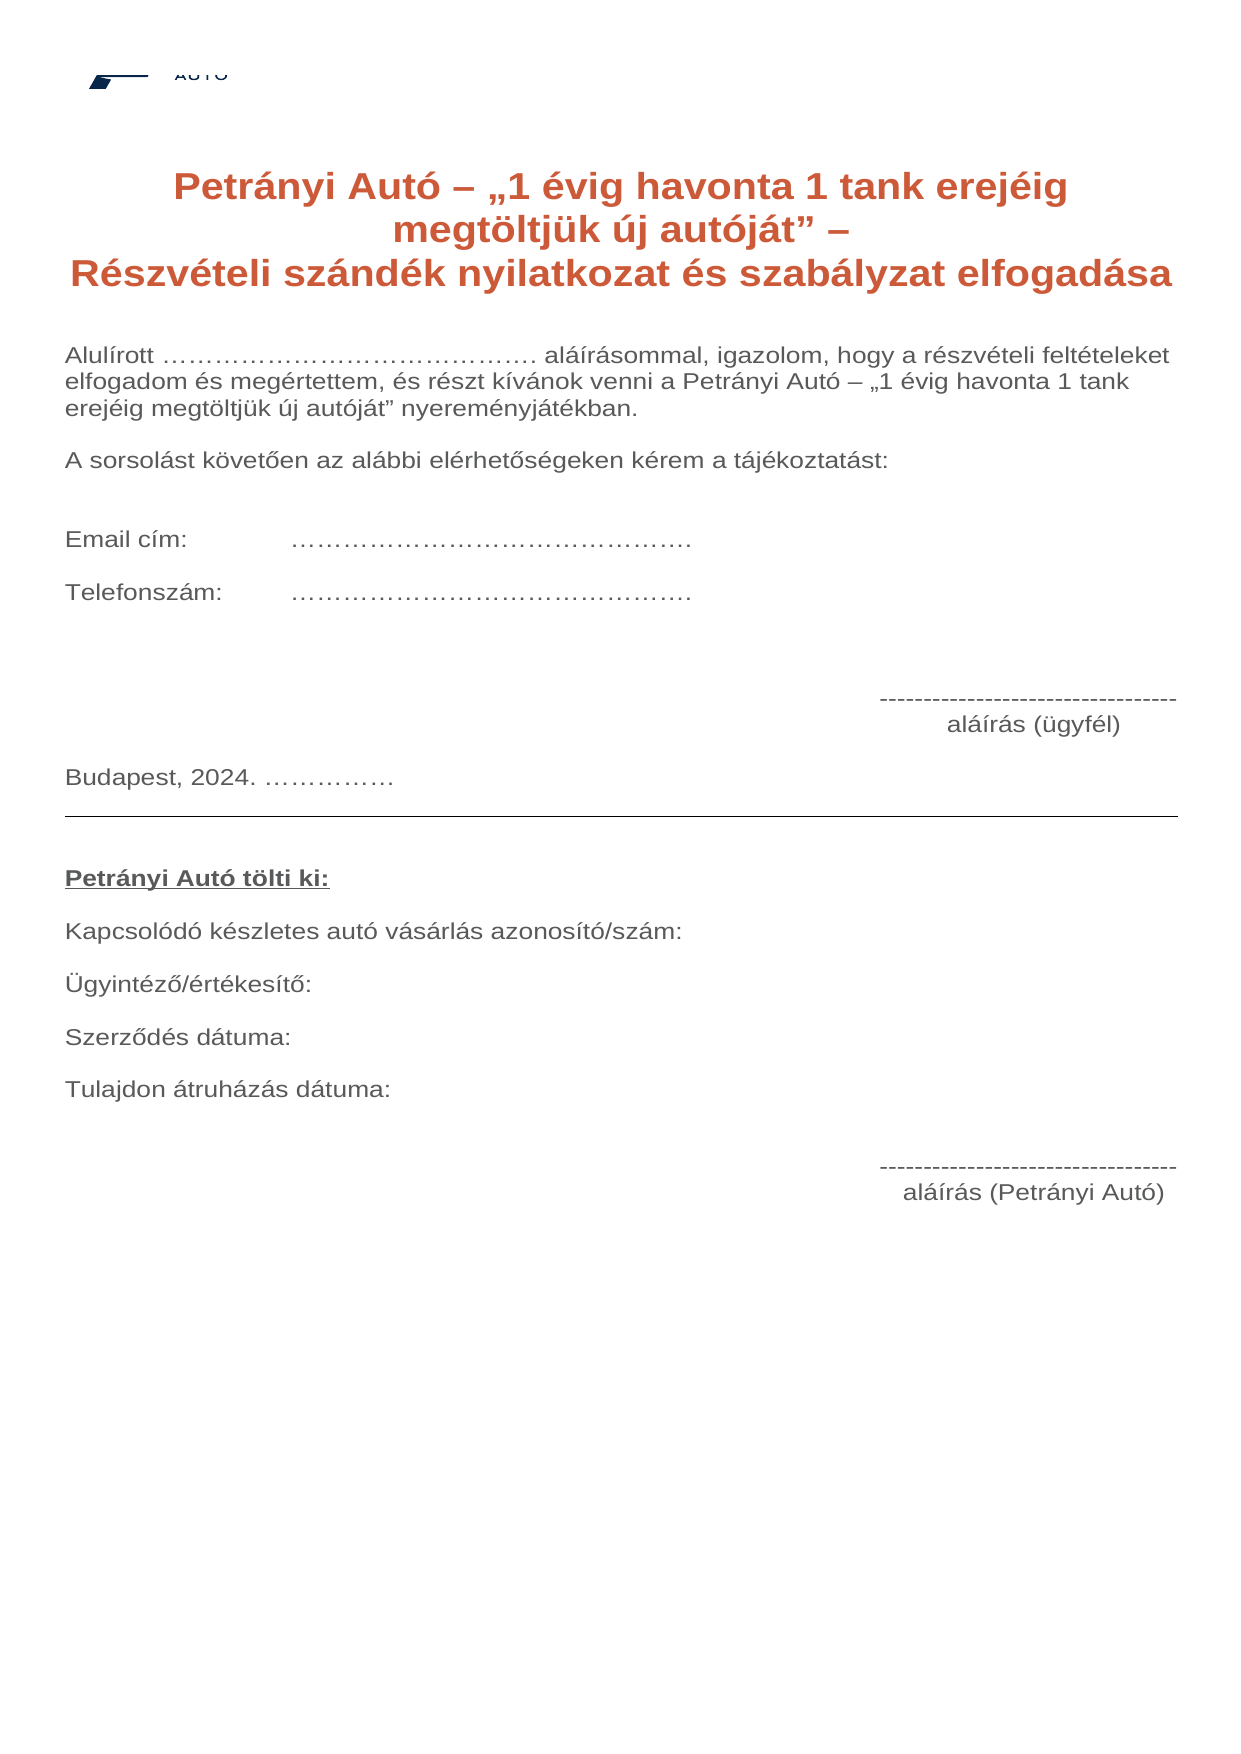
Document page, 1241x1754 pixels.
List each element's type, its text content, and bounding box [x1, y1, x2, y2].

text ---------------------------------- [64, 1153, 1178, 1179]
text Kapcsolódó készletes autó vásárlás azonosító/szám: [64, 918, 1178, 944]
text Telefonszám: ………………………………………. [64, 579, 1178, 605]
text A sorsolást követően az alábbi elérhetőségeken kérem a tájékoztatást: [64, 447, 1178, 474]
text aláírás (ügyfél) [814, 711, 1178, 737]
text Szerződés dátuma: [64, 1023, 1178, 1050]
text aláírás (Petrányi Autó) [814, 1179, 1178, 1206]
picture [64, 75, 348, 112]
text Alulírott ……………………………………. aláírásommal, igazolom, hogy a részvételi feltételeket elfogadom és megértettem, és részt kívánok venni a Petrányi Autó – „1 évig havonta 1 tank erejéig megtöltjük új autóját” nyereményjátékban. [64, 342, 1178, 421]
text ---------------------------------- [64, 684, 1178, 711]
text Petrányi Autó tölti ki: [64, 865, 1178, 892]
text Email cím: ………………………………………. [64, 526, 1178, 553]
text Budapest, 2024. …………… [64, 763, 1178, 790]
text Részvételi szándék nyilatkozat és szabályzat elfogadása [64, 251, 1178, 294]
text Tulajdon átruházás dátuma: [64, 1076, 1178, 1103]
text Ügyintéző/értékesítő: [64, 971, 1178, 997]
text Petrányi Autó – „1 évig havonta 1 tank erejéig megtöltjük új autóját” – [64, 164, 1178, 251]
